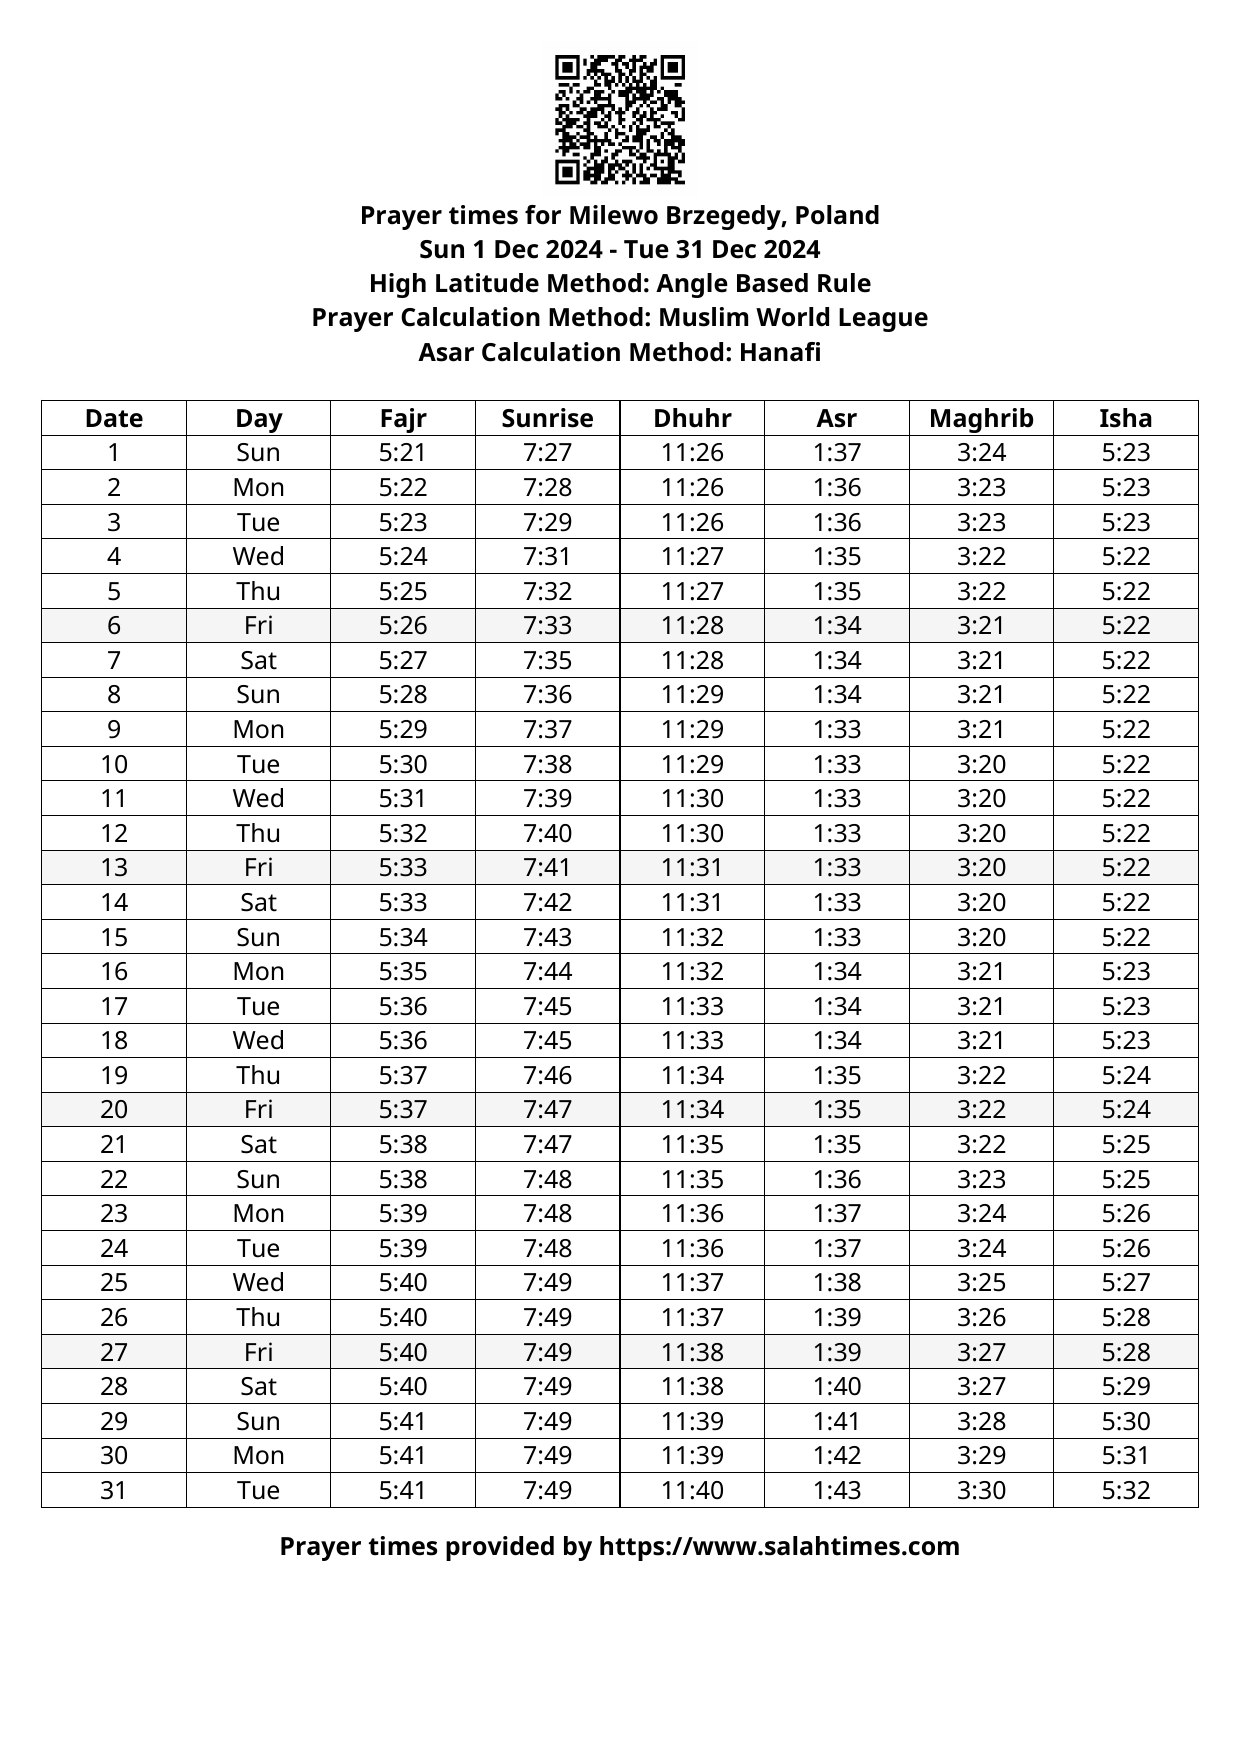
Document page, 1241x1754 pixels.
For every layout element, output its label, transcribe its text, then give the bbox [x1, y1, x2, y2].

table_cell 5:28 [1054, 1300, 1198, 1334]
table_cell 11:28 [621, 609, 764, 642]
table_cell 11:37 [621, 1266, 764, 1299]
table_cell 3:22 [910, 539, 1053, 573]
table_cell 1:37 [765, 436, 909, 469]
table_cell 3:22 [910, 1127, 1053, 1161]
table_header Fajr [331, 401, 475, 434]
table_cell 5:39 [331, 1231, 475, 1264]
table_cell 1:42 [765, 1439, 909, 1472]
table_cell Mon [187, 1196, 330, 1230]
table_cell 1:35 [765, 1058, 909, 1092]
table_cell 3:20 [910, 781, 1053, 815]
table_cell 7:49 [476, 1369, 619, 1403]
table_cell 7:41 [476, 851, 619, 884]
table_cell 1:35 [765, 1127, 909, 1161]
table_cell 19 [42, 1058, 186, 1092]
table_cell 1 [42, 436, 186, 469]
table_header Date [42, 401, 186, 434]
table_cell 22 [42, 1162, 186, 1195]
table_cell 27 [42, 1335, 186, 1368]
table_cell 11:38 [621, 1369, 764, 1403]
table_header Sunrise [476, 401, 619, 434]
table_cell Sun [187, 920, 330, 953]
table_cell 5:25 [1054, 1162, 1198, 1195]
table_cell 7:49 [476, 1335, 619, 1368]
table_cell 30 [42, 1439, 186, 1472]
table_cell 1:34 [765, 678, 909, 711]
table_cell 7:31 [476, 539, 619, 573]
table_cell 1:33 [765, 781, 909, 815]
table_cell 7 [42, 643, 186, 677]
table_cell 5:38 [331, 1127, 475, 1161]
table_cell 5:22 [1054, 781, 1198, 815]
table_cell 3:30 [910, 1473, 1053, 1507]
table_cell 5:23 [331, 505, 475, 538]
table_cell 7:35 [476, 643, 619, 677]
table_cell 5:28 [331, 678, 475, 711]
table_cell Tue [187, 505, 330, 538]
table_cell 5:40 [331, 1266, 475, 1299]
table_cell Sun [187, 678, 330, 711]
table_cell 3:24 [910, 436, 1053, 469]
table_cell 7:49 [476, 1404, 619, 1437]
table_cell 5:32 [331, 816, 475, 849]
table_cell 7:39 [476, 781, 619, 815]
table_cell 7:48 [476, 1162, 619, 1195]
table_cell 5:21 [331, 436, 475, 469]
table_cell 8 [42, 678, 186, 711]
table_cell 1:34 [765, 989, 909, 1022]
text Asar Calculation Method: Hanafi [42, 334, 1198, 368]
table_cell 3:24 [910, 1231, 1053, 1264]
table_cell 11:39 [621, 1439, 764, 1472]
table_cell Fri [187, 609, 330, 642]
table_cell 3:25 [910, 1266, 1053, 1299]
table_cell 21 [42, 1127, 186, 1161]
table_cell 23 [42, 1196, 186, 1230]
table_cell 5:40 [331, 1335, 475, 1368]
table_cell 5:22 [1054, 574, 1198, 607]
table_cell 6 [42, 609, 186, 642]
table_cell 3:21 [910, 989, 1053, 1022]
table_cell 5:22 [1054, 851, 1198, 884]
table_cell 11:30 [621, 781, 764, 815]
table_cell 7:47 [476, 1127, 619, 1161]
table_cell 11:29 [621, 712, 764, 746]
table_cell 5:22 [331, 470, 475, 504]
table_cell 11:32 [621, 920, 764, 953]
table_cell 3:26 [910, 1300, 1053, 1334]
table_cell 26 [42, 1300, 186, 1334]
table_cell 5:28 [1054, 1335, 1198, 1368]
table_cell Sun [187, 1162, 330, 1195]
table_cell 7:45 [476, 1024, 619, 1057]
table_cell 1:41 [765, 1404, 909, 1437]
table_cell Tue [187, 747, 330, 780]
table_cell 5:31 [331, 781, 475, 815]
table_cell Sun [187, 436, 330, 469]
table_cell 5:23 [1054, 436, 1198, 469]
table_cell 5:39 [331, 1196, 475, 1230]
table_cell 3:20 [910, 816, 1053, 849]
table_cell 25 [42, 1266, 186, 1299]
table_cell Fri [187, 1335, 330, 1368]
text Prayer times for Milewo Brzegedy, Poland [42, 198, 1198, 232]
table_cell Sat [187, 885, 330, 919]
table_cell 7:49 [476, 1300, 619, 1334]
table_header Isha [1054, 401, 1198, 434]
table_cell 7:47 [476, 1093, 619, 1126]
table_cell 11:26 [621, 436, 764, 469]
table_cell 1:35 [765, 574, 909, 607]
table_cell 11:36 [621, 1231, 764, 1264]
table_cell 1:35 [765, 539, 909, 573]
table_cell 1:37 [765, 1196, 909, 1230]
table_cell 3:23 [910, 1162, 1053, 1195]
table_cell 1:33 [765, 747, 909, 780]
table_cell 11:34 [621, 1093, 764, 1126]
table_cell 5:32 [1054, 1473, 1198, 1507]
table_cell 5:25 [331, 574, 475, 607]
table_cell 11:29 [621, 747, 764, 780]
table_cell 5:26 [331, 609, 475, 642]
table_cell 5:41 [331, 1439, 475, 1472]
table_cell 1:39 [765, 1300, 909, 1334]
table_cell 3:21 [910, 954, 1053, 988]
table_cell 5:22 [1054, 678, 1198, 711]
table_cell 1:38 [765, 1266, 909, 1299]
table_cell 7:28 [476, 470, 619, 504]
table_cell 3:21 [910, 712, 1053, 746]
table_header Dhuhr [621, 401, 764, 434]
table_cell 7:36 [476, 678, 619, 711]
table_cell 7:29 [476, 505, 619, 538]
table_cell 5:25 [1054, 1127, 1198, 1161]
table_cell 11:34 [621, 1058, 764, 1092]
table_cell 7:32 [476, 574, 619, 607]
table_cell 5:24 [331, 539, 475, 573]
text High Latitude Method: Angle Based Rule [42, 266, 1198, 300]
table_cell Fri [187, 851, 330, 884]
table_header Day [187, 401, 330, 434]
table_cell 3:29 [910, 1439, 1053, 1472]
table_cell Sat [187, 1369, 330, 1403]
table_cell 5:29 [331, 712, 475, 746]
table_cell 3:23 [910, 505, 1053, 538]
table_cell 20 [42, 1093, 186, 1126]
table_cell 3:22 [910, 574, 1053, 607]
table_cell 3:27 [910, 1369, 1053, 1403]
table_cell 5:24 [1054, 1058, 1198, 1092]
table_cell 14 [42, 885, 186, 919]
table_cell 3:21 [910, 643, 1053, 677]
table_cell 5:31 [1054, 1439, 1198, 1472]
table_cell Wed [187, 1266, 330, 1299]
table_cell 3:20 [910, 885, 1053, 919]
table_cell Tue [187, 1231, 330, 1264]
table_cell 1:36 [765, 470, 909, 504]
table_cell 11:33 [621, 1024, 764, 1057]
table_cell 5:22 [1054, 920, 1198, 953]
table_cell 1:34 [765, 609, 909, 642]
picture [542, 41, 699, 198]
table_cell 11:35 [621, 1162, 764, 1195]
table_cell 7:38 [476, 747, 619, 780]
table_cell 5:30 [1054, 1404, 1198, 1437]
table_cell 7:49 [476, 1439, 619, 1472]
table_cell 11:32 [621, 954, 764, 988]
table_cell 3:20 [910, 920, 1053, 953]
table_cell 7:49 [476, 1473, 619, 1507]
table_cell 7:42 [476, 885, 619, 919]
table_cell Mon [187, 954, 330, 988]
table_cell 3:21 [910, 609, 1053, 642]
table_cell 7:37 [476, 712, 619, 746]
table_cell 5:30 [331, 747, 475, 780]
table_cell 5:40 [331, 1300, 475, 1334]
table_cell 3:20 [910, 851, 1053, 884]
table_cell 5:34 [331, 920, 475, 953]
table_cell 5:36 [331, 989, 475, 1022]
table_header Asr [765, 401, 909, 434]
table_cell Sun [187, 1404, 330, 1437]
table_cell 18 [42, 1024, 186, 1057]
table_cell 31 [42, 1473, 186, 1507]
table_cell Mon [187, 470, 330, 504]
table_cell 5:40 [331, 1369, 475, 1403]
table_cell 7:27 [476, 436, 619, 469]
text Prayer times provided by https://www.salahtimes.com [42, 1528, 1198, 1563]
table_cell 12 [42, 816, 186, 849]
table_cell 11 [42, 781, 186, 815]
table_cell 1:36 [765, 505, 909, 538]
table_cell Thu [187, 1300, 330, 1334]
table_cell 3:21 [910, 1024, 1053, 1057]
table_cell 11:31 [621, 851, 764, 884]
table_cell 11:36 [621, 1196, 764, 1230]
table_cell 7:45 [476, 989, 619, 1022]
table_cell 1:33 [765, 712, 909, 746]
table_cell 5:33 [331, 885, 475, 919]
table_cell 5:27 [1054, 1266, 1198, 1299]
table_cell 5:38 [331, 1162, 475, 1195]
text Sun 1 Dec 2024 - Tue 31 Dec 2024 [42, 232, 1198, 266]
table_cell 3:21 [910, 678, 1053, 711]
table_cell 5:26 [1054, 1231, 1198, 1264]
table_cell Fri [187, 1093, 330, 1126]
table_cell 29 [42, 1404, 186, 1437]
table_cell Mon [187, 1439, 330, 1472]
table_cell 15 [42, 920, 186, 953]
table_cell 7:40 [476, 816, 619, 849]
table_cell 11:26 [621, 505, 764, 538]
table_cell 7:43 [476, 920, 619, 953]
table_cell Thu [187, 574, 330, 607]
table_cell 5:22 [1054, 816, 1198, 849]
table_cell 3:20 [910, 747, 1053, 780]
table_cell 28 [42, 1369, 186, 1403]
table_cell 1:33 [765, 885, 909, 919]
table_cell 5:23 [1054, 989, 1198, 1022]
table_cell 3:24 [910, 1196, 1053, 1230]
table_cell 5:33 [331, 851, 475, 884]
table_cell 3:22 [910, 1093, 1053, 1126]
table_cell 1:33 [765, 851, 909, 884]
table_cell 1:39 [765, 1335, 909, 1368]
table_cell 5:22 [1054, 747, 1198, 780]
table_cell 5:23 [1054, 954, 1198, 988]
table_cell 7:44 [476, 954, 619, 988]
text Prayer Calculation Method: Muslim World League [42, 300, 1198, 334]
table_cell 3:22 [910, 1058, 1053, 1092]
table_cell 1:34 [765, 643, 909, 677]
table_cell 5:35 [331, 954, 475, 988]
table_cell 5:22 [1054, 885, 1198, 919]
table_cell 11:38 [621, 1335, 764, 1368]
table_cell 5:23 [1054, 470, 1198, 504]
table_cell 11:35 [621, 1127, 764, 1161]
table_cell 5:41 [331, 1404, 475, 1437]
table_cell 1:43 [765, 1473, 909, 1507]
table_cell 11:31 [621, 885, 764, 919]
table_cell 5:36 [331, 1024, 475, 1057]
table_header Maghrib [910, 401, 1053, 434]
table_cell 11:29 [621, 678, 764, 711]
table_cell 5:23 [1054, 505, 1198, 538]
table_cell 7:33 [476, 609, 619, 642]
table_cell 5 [42, 574, 186, 607]
table_cell 1:33 [765, 920, 909, 953]
table_cell 1:36 [765, 1162, 909, 1195]
table_cell 4 [42, 539, 186, 573]
table_cell 11:39 [621, 1404, 764, 1437]
table_cell Mon [187, 712, 330, 746]
table_cell 11:40 [621, 1473, 764, 1507]
table_cell 5:29 [1054, 1369, 1198, 1403]
table_cell 7:49 [476, 1266, 619, 1299]
table_cell 11:30 [621, 816, 764, 849]
table_cell 7:48 [476, 1231, 619, 1264]
table_cell 11:28 [621, 643, 764, 677]
table_cell 24 [42, 1231, 186, 1264]
table_cell Wed [187, 1024, 330, 1057]
table_cell 2 [42, 470, 186, 504]
table_cell 11:37 [621, 1300, 764, 1334]
table_cell 10 [42, 747, 186, 780]
table_cell 1:33 [765, 816, 909, 849]
table_cell 7:48 [476, 1196, 619, 1230]
table_cell 3:23 [910, 470, 1053, 504]
table_cell 5:22 [1054, 643, 1198, 677]
table_cell Thu [187, 816, 330, 849]
table_cell 17 [42, 989, 186, 1022]
table_cell Sat [187, 643, 330, 677]
table_cell 1:34 [765, 954, 909, 988]
table_cell Tue [187, 1473, 330, 1507]
table_cell 3:28 [910, 1404, 1053, 1437]
table_cell 11:26 [621, 470, 764, 504]
table_cell Wed [187, 539, 330, 573]
table_cell 5:22 [1054, 609, 1198, 642]
table_cell 5:22 [1054, 539, 1198, 573]
table_cell Wed [187, 781, 330, 815]
table_cell 5:23 [1054, 1024, 1198, 1057]
table_cell 3:27 [910, 1335, 1053, 1368]
table_cell Thu [187, 1058, 330, 1092]
table_cell 1:35 [765, 1093, 909, 1126]
table_cell 9 [42, 712, 186, 746]
table_cell 5:41 [331, 1473, 475, 1507]
table_cell 1:34 [765, 1024, 909, 1057]
table_cell 5:37 [331, 1058, 475, 1092]
table_cell 5:26 [1054, 1196, 1198, 1230]
table_cell 5:22 [1054, 712, 1198, 746]
table_cell 13 [42, 851, 186, 884]
table_cell 16 [42, 954, 186, 988]
table_cell 5:27 [331, 643, 475, 677]
table_cell 3 [42, 505, 186, 538]
table_cell Tue [187, 989, 330, 1022]
table_cell 11:27 [621, 574, 764, 607]
table_cell 11:27 [621, 539, 764, 573]
table_cell 7:46 [476, 1058, 619, 1092]
table_cell Sat [187, 1127, 330, 1161]
table_cell 5:24 [1054, 1093, 1198, 1126]
table_cell 5:37 [331, 1093, 475, 1126]
table_cell 1:37 [765, 1231, 909, 1264]
table_cell 1:40 [765, 1369, 909, 1403]
table_cell 11:33 [621, 989, 764, 1022]
